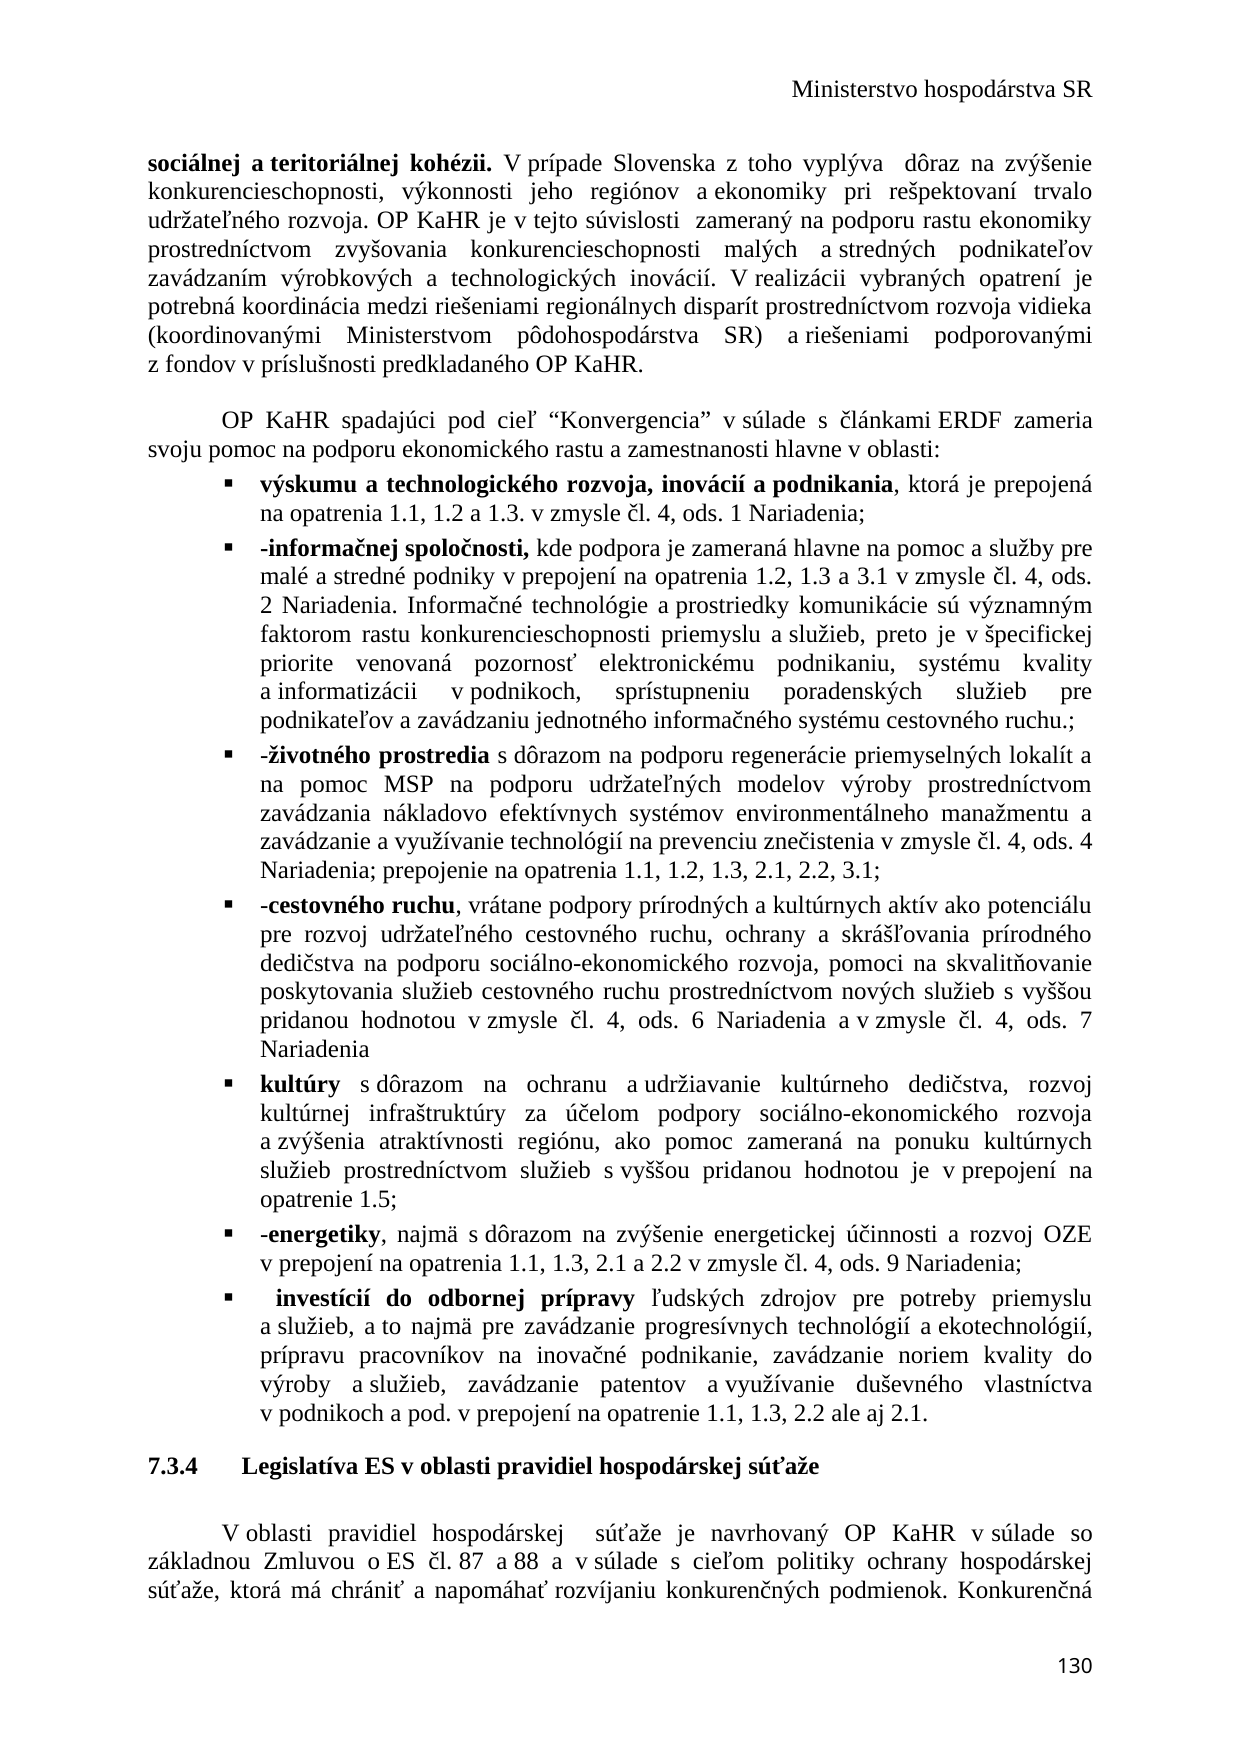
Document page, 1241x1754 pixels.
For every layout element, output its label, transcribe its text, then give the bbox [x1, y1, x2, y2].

list -energetiky, najmä s dôrazom na zvýšenie energetickej účinnosti a rozvoj OZE v prepojení na opatrenia 1.1, 1.3, 2.2 v zmysle čl. 4, ods. 9 Nariadenia; [223, 1219, 1093, 1276]
list výskumu a technologického rozvoja, inovácií a podnikania, ktorá je prepojená na opatrenia 1.1, 1.2 a 1.3. v zmysle čl. 4, ods. 1 Nariadenia; [223, 469, 1093, 526]
list -informačnej spoločnosti, kde podpora je zameraná hlavne na pomoc a služby pre malé a stredné podniky v prepojení na opatrenia 1.2, 1.3 a 3.1 v zmysle čl. 4, ods. 2 Nariadenia. Informačné technológie a prostriedky komunikácie sú významným faktorom rastu konkurencieschopnosti priemyslu a služieb, preto je v špecifickej priorite venovaná pozornosť elektronickému podnikaniu, systému kvality a informatizácii v podnikoch, sprístupneniu poradenských služieb pre podnikateľov a zavádzaniu jednotného informačného systému cestovného ruchu.; [223, 533, 1093, 734]
list investícií do odbornej prípravy ľudských zdrojov pre potreby priemyslu a služieb, a to najmä pre zavádzanie progresívnych technológií a ekotechnológií, prípravu pracovníkov na inovačné podnikanie, zavádzanie noriem kvality do výroby a služieb, zavádzanie patentov a využívanie duševného vlastníctva v podnikoch a pod. v prepojení na opatrenie 1.1, 1.3, 2.2 ale aj 2.1. [223, 1283, 1093, 1426]
list -životného prostredia s dôrazom na podporu regenerácie priemyselných lokalít a na pomoc MSP na podporu udržateľných modelov výroby prostredníctvom zavádzania nákladovo efektívnych systémov environmentálneho manažmentu a zavádzanie a využívanie technológií na prevenciu znečistenia v zmysle čl. 4, ods. 4 Nariadenia; prepojenie na opatrenia 1.1, 1.2, 1.3, 2.1, 2.2, 3.1; [223, 740, 1093, 884]
text OP KaHR spadajúci pod cieľ “Konvergencia” v súlade s článkami ERDF zameria svoju pomoc na podporu ekonomického rastu a zamestnanosti hlavne v oblasti: [148, 405, 1093, 463]
list -cestovného ruchu, vrátane podpory prírodných a kultúrnych aktív ako potenciálu pre rozvoj udržateľného cestovného ruchu, ochrany a skrášľovania prírodného dedičstva na podporu sociálno-ekonomického rozvoja, pomoci na skvalitňovanie poskytovania služieb cestovného ruchu prostredníctvom nových služieb s vyššou pridanou hodnotou v zmysle čl. 4, ods. 6 Nariadenia a v zmysle čl. 4, ods. 7 Nariadenia [223, 890, 1093, 1063]
subtitle Legislatíva ES v oblasti pravidiel hospodárskej súťaže [148, 1451, 1093, 1480]
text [148, 1518, 1093, 1604]
list kultúry s dôrazom na ochranu a udržiavanie kultúrneho dedičstva, rozvoj kultúrnej infraštruktúry za účelom podpory sociálno-ekonomického rozvoja a zvýšenia atraktívnosti regiónu, ako pomoc zameraná na ponuku kultúrnych služieb prostredníctvom služieb s vyššou pridanou hodnotou je v prepojení na opatrenie 1.5; [223, 1069, 1093, 1213]
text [148, 148, 1093, 378]
